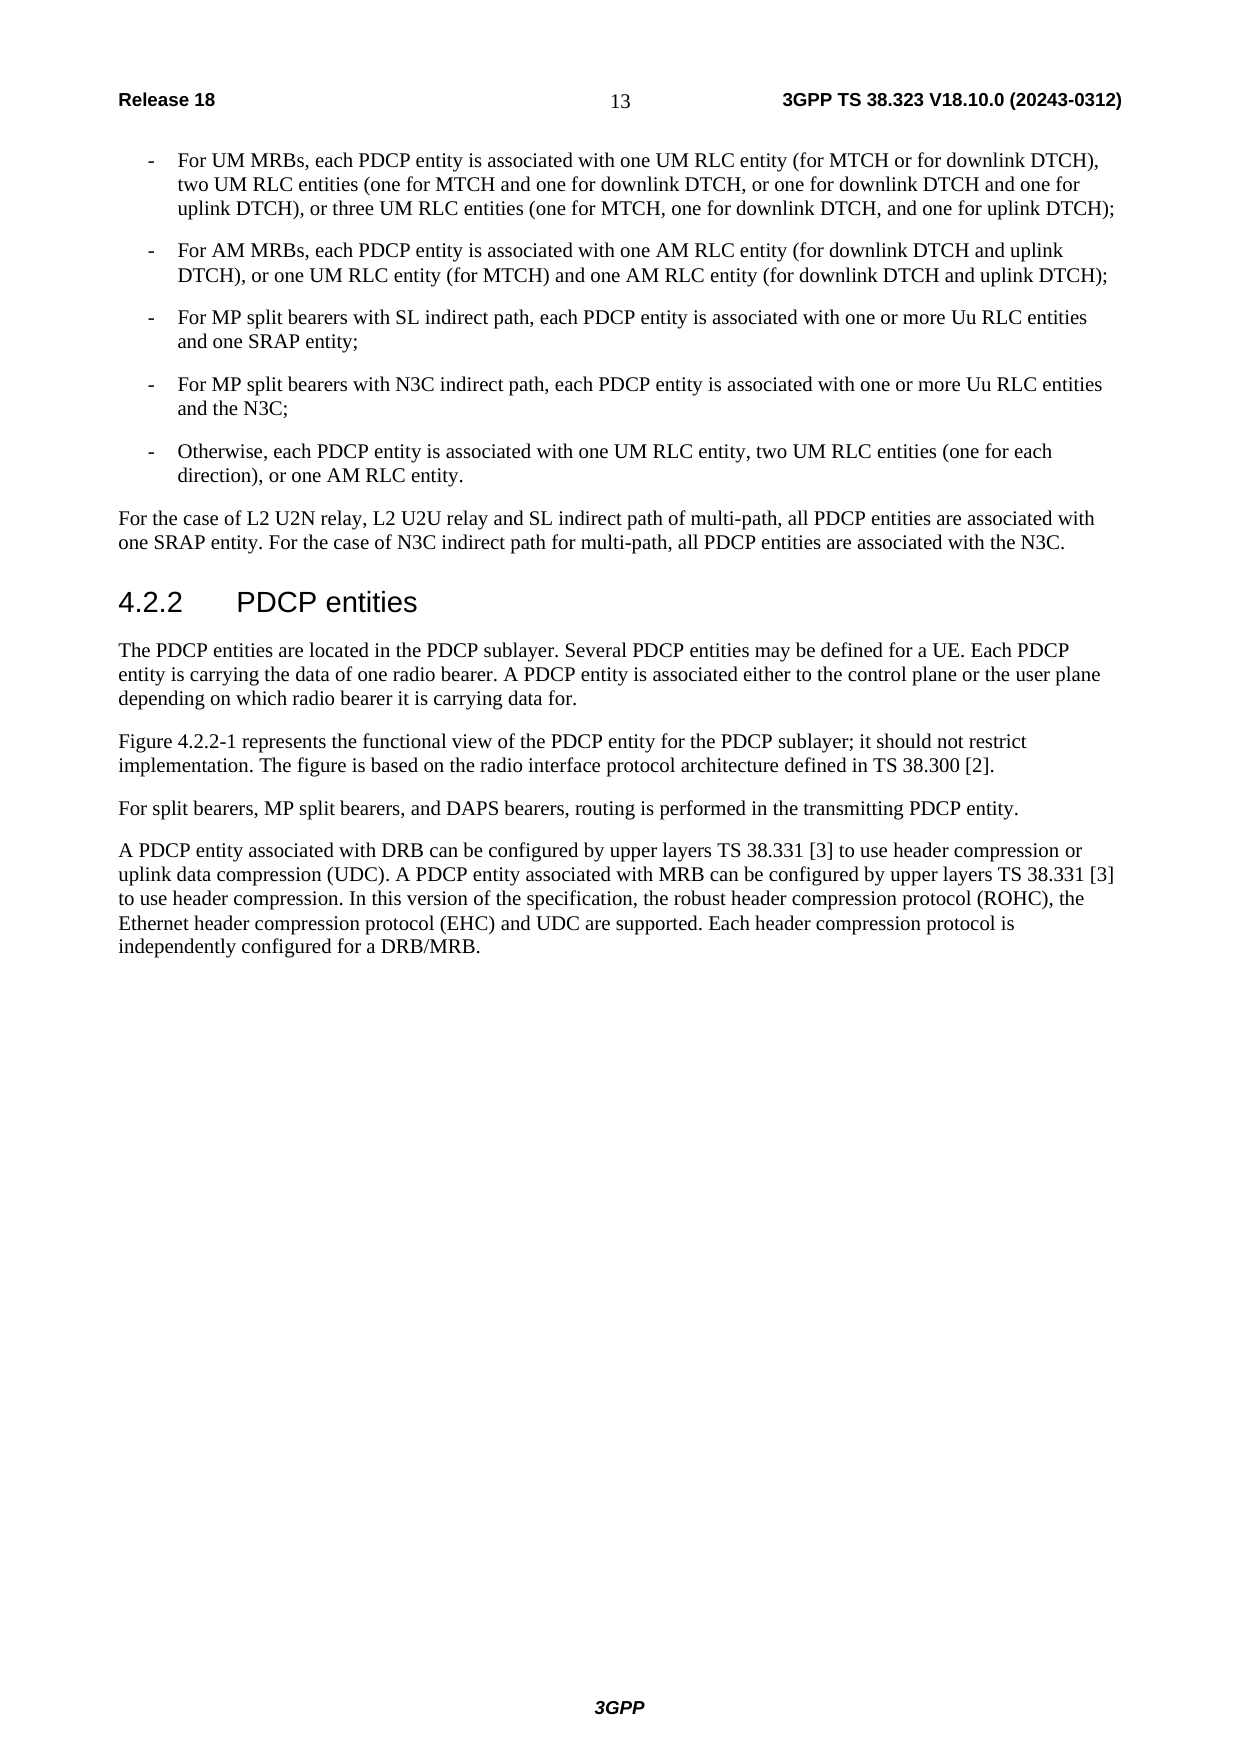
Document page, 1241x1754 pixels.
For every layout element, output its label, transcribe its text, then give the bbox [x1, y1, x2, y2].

text - For MP split bearers with SL indirect path, each PDCP entity is associated with one or more Uu RLC entities and one SRAP entity; [148, 305, 1122, 353]
text For the case of L2 U2N relay, L2 U2U relay and SL indirect path of multi-path, all PDCP entities are associated with one SRAP entity. For the case of N3C indirect path for multi-path, all PDCP entities are associated with the N3C. [118, 506, 1122, 554]
subtitle 4.2.2 PDCP entities [118, 585, 1122, 619]
text - For UM MRBs, each PDCP entity is associated with one UM RLC entity (for MTCH or for downlink DTCH), two UM RLC entities (one for MTCH and one for downlink DTCH, or one for downlink DTCH and one for uplink DTCH), or three UM RLC entities (one for MTCH, one for downlink DTCH, and one for uplink DTCH); [148, 147, 1122, 220]
text - For MP split bearers with N3C indirect path, each PDCP entity is associated with one or more Uu RLC entities and the N3C; [148, 372, 1122, 420]
text For split bearers, MP split bearers, and DAPS bearers, routing is performed in the transmitting PDCP entity. [118, 795, 1122, 819]
text Figure 4.2.2-1 represents the functional view of the PDCP entity for the PDCP sublayer; it should not restrict implementation. The figure is based on the radio interface protocol architecture defined in TS 38.300 [2]. [118, 728, 1122, 777]
text - Otherwise, each PDCP entity is associated with one UM RLC entity, two UM RLC entities (one for each direction), or one AM RLC entity. [148, 439, 1122, 487]
text A PDCP entity associated with DRB can be configured by upper layers TS 38.331 [3] to use header compression or uplink data compression (UDC). A PDCP entity associated with MRB can be configured by upper layers TS 38.331 [3] to use header compression. In this version of the specification, the robust header compression protocol (ROHC), the Ethernet header compression protocol (EHC) and UDC are supported. Each header compression protocol is independently configured for a DRB/MRB. [118, 838, 1122, 958]
text - For AM MRBs, each PDCP entity is associated with one AM RLC entity (for downlink DTCH and uplink DTCH), or one UM RLC entity (for MTCH) and one AM RLC entity (for downlink DTCH and uplink DTCH); [148, 238, 1122, 287]
text The PDCP entities are located in the PDCP sublayer. Several PDCP entities may be defined for a UE. Each PDCP entity is carrying the data of one radio bearer. A PDCP entity is associated either to the control plane or the user plane depending on which radio bearer it is carrying data for. [118, 638, 1122, 710]
